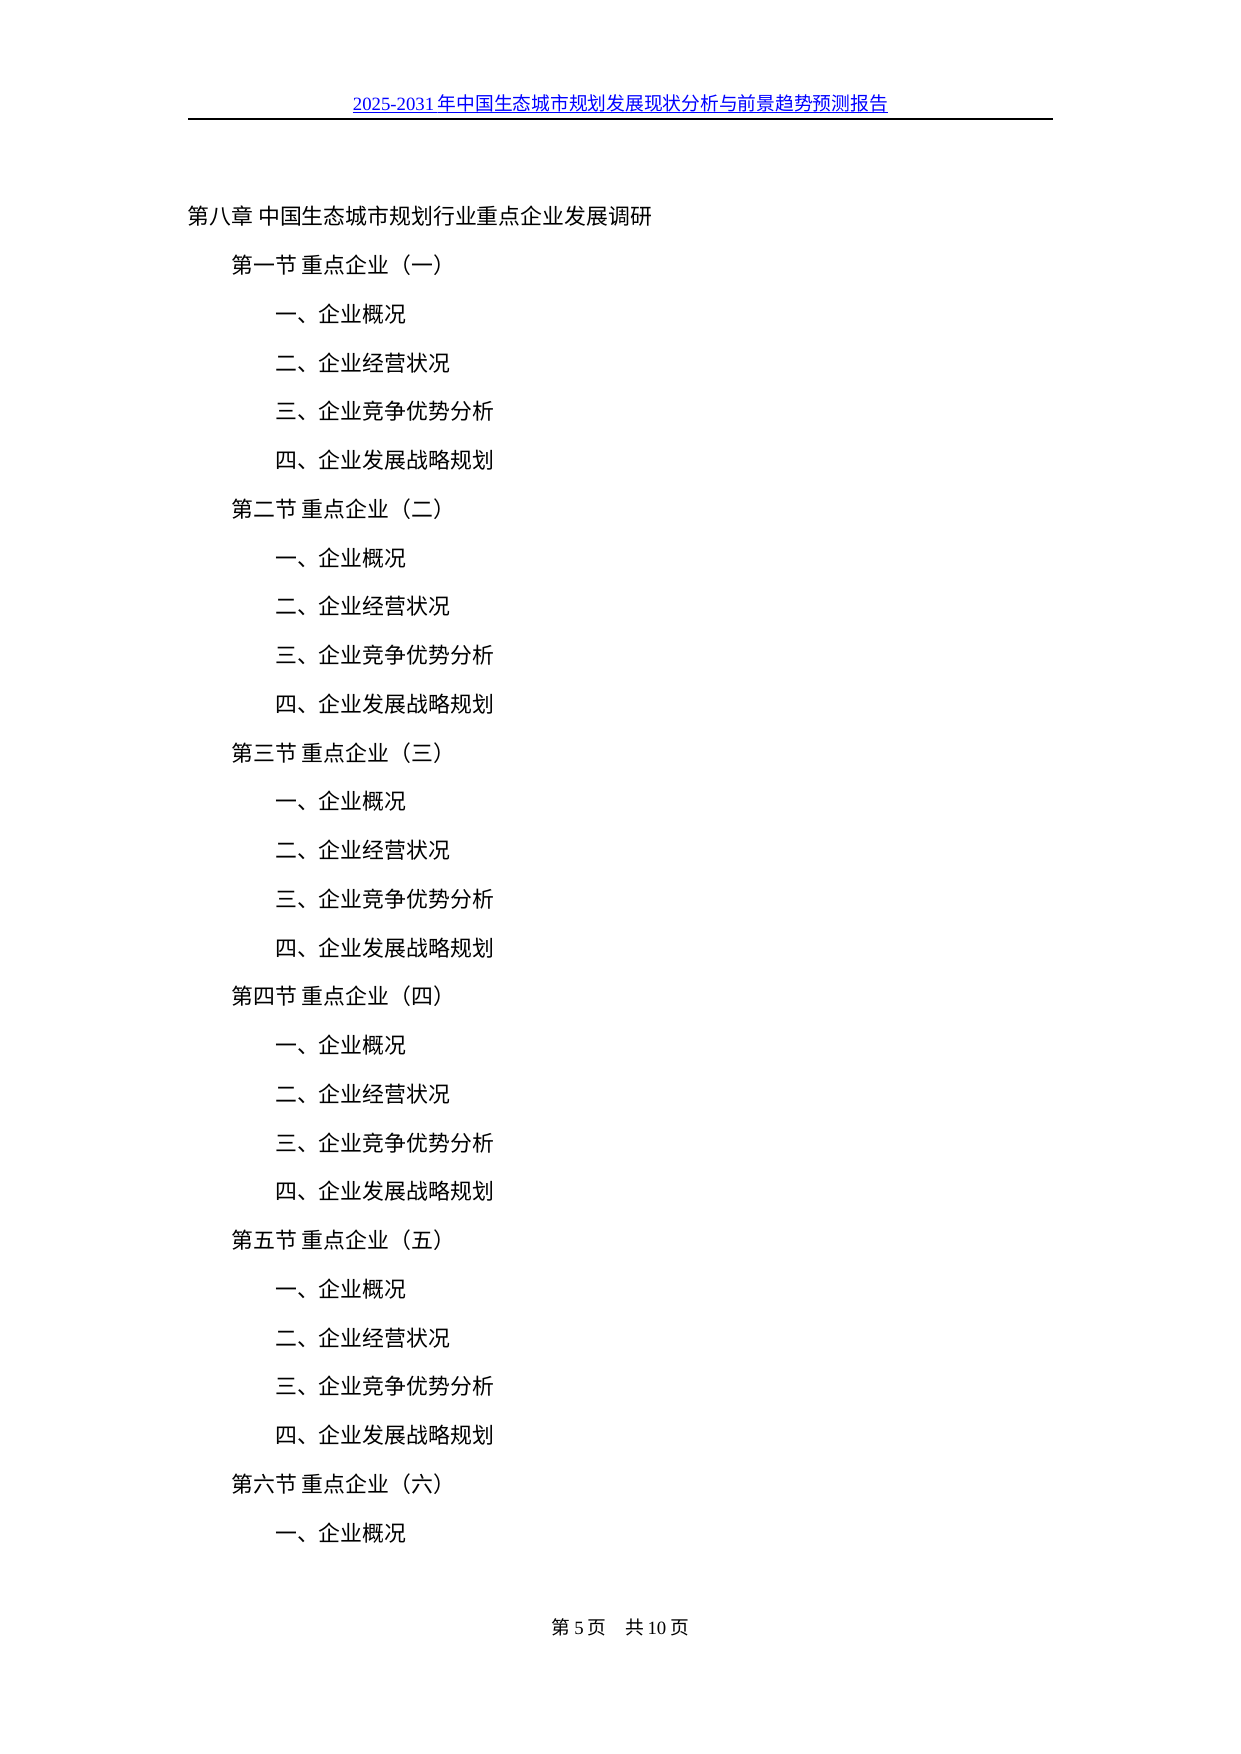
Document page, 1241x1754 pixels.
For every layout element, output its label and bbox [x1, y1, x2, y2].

text [187, 150, 1053, 1548]
